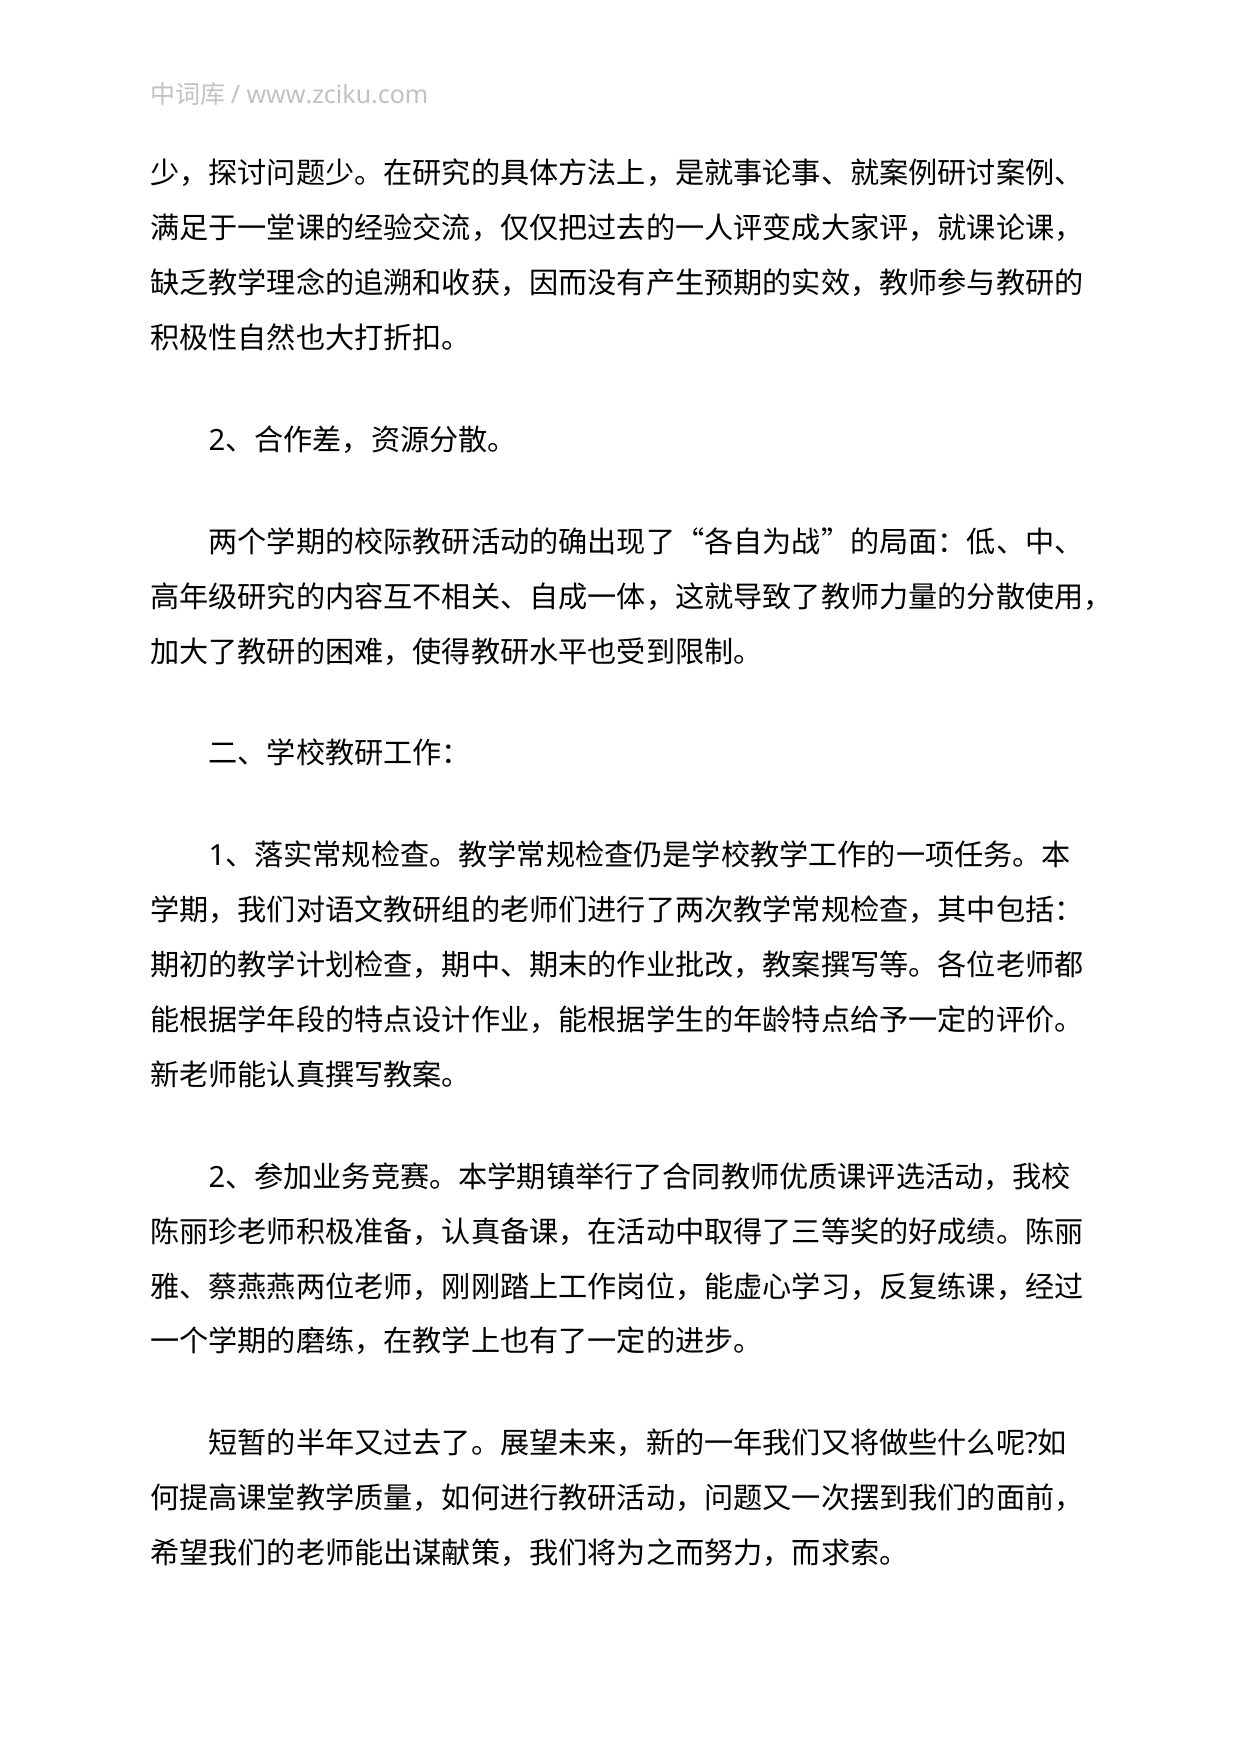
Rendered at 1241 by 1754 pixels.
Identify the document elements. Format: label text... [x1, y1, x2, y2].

text 2、合作差，资源分散。 [150, 416, 1090, 459]
text 二、学校教研工作： [150, 730, 1090, 772]
text 两个学期的校际教研活动的确出现了“各自为战”的局面：低、中、高年级研究的内容互不相关、自成一体，这就导致了教师力量的分散使用，加大了教研的困难，使得教研水平也受到限制。 [150, 518, 1090, 671]
text 短暂的半年又过去了。展望未来，新的一年我们又将做些什么呢?如何提高课堂教学质量，如何进行教研活动，问题又一次摆到我们的面前，希望我们的老师能出谋献策，我们将为之而努力，而求索。 [150, 1420, 1090, 1572]
text 2、参加业务竞赛。本学期镇举行了合同教师优质课评选活动，我校陈丽珍老师积极准备，认真备课，在活动中取得了三等奖的好成绩。陈丽雅、蔡燕燕两位老师，刚刚踏上工作岗位，能虚心学习，反复练课，经过一个学期的磨练，在教学上也有了一定的进步。 [150, 1153, 1090, 1360]
text 1、落实常规检查。教学常规检查仍是学校教学工作的一项任务。本学期，我们对语文教研组的老师们进行了两次教学常规检查，其中包括：期初的教学计划检查，期中、期末的作业批改，教案撰写等。各位老师都能根据学年段的特点设计作业，能根据学生的年龄特点给予一定的评价。新老师能认真撰写教案。 [150, 832, 1090, 1094]
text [150, 150, 1090, 357]
